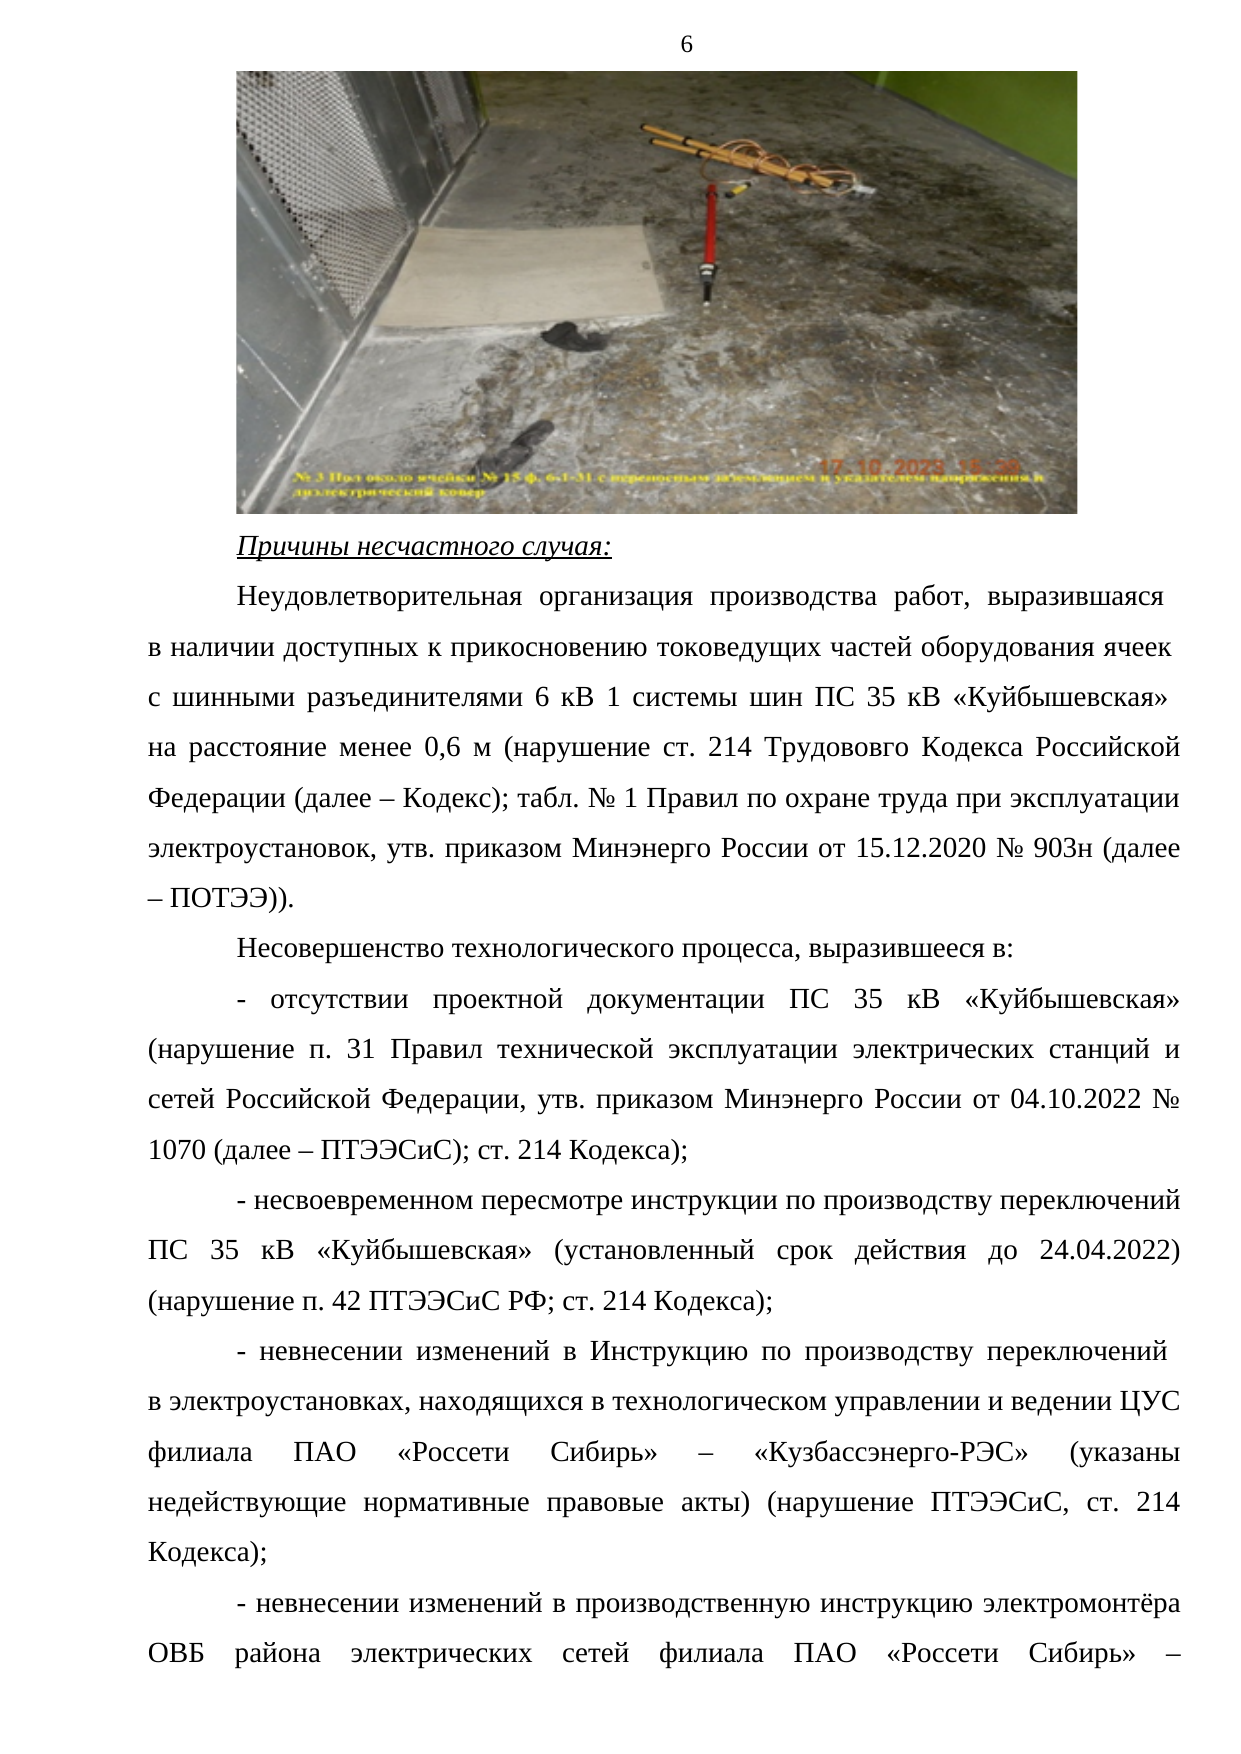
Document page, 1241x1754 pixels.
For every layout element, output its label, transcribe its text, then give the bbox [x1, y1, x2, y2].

text - отсутствии проектной документации ПС 35 кВ «Куйбышевская» (нарушение п. 31 Правил технической эксплуатации электрических станций и сетей Российской Федерации, утв. приказом Минэнерго России от 04.10.2022 № 1070 (далее – ПТЭЭСиС); ст. 214 Кодекса); [148, 981, 1181, 1165]
text Несовершенство технологического процесса, выразившееся в: [148, 931, 1181, 964]
text - невнесении изменений в Инструкцию по производству переключений в электроустановках, находящихся в технологическом управлении и ведении ЦУС филиала ПАО «Россети Сибирь» – «Кузбассэнерго-РЭС» (указаны недействующие нормативные правовые акты) (нарушение ПТЭЭСиС, ст. 214 Кодекса); [148, 1333, 1181, 1568]
picture [236, 71, 1078, 514]
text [148, 1585, 1181, 1668]
text Причины несчастного случая: [148, 528, 1181, 562]
text - несвоевременном пересмотре инструкции по производству переключений ПС 35 кВ «Куйбышевская» (установленный срок действия до 24.04.2022) (нарушение п. 42 ПТЭЭСиС РФ; ст. 214 Кодекса); [148, 1182, 1181, 1316]
text Неудовлетворительная организация производства работ, выразившаяся в наличии доступных к прикосновению токоведущих частей оборудования ячеек с шинными разъединителями 6 кВ 1 системы шин ПС 35 кВ «Куйбышевская» на расстояние менее 0,6 м (нарушение ст. 214 Трудововго Кодекса Российской Федерации (далее – Кодекс); табл. № 1 Правил по охране труда при эксплуатации электроустановок, утв. приказом Минэнерго России от 15.12.2020 № 903н (далее – ПОТЭЭ)). [148, 578, 1181, 914]
